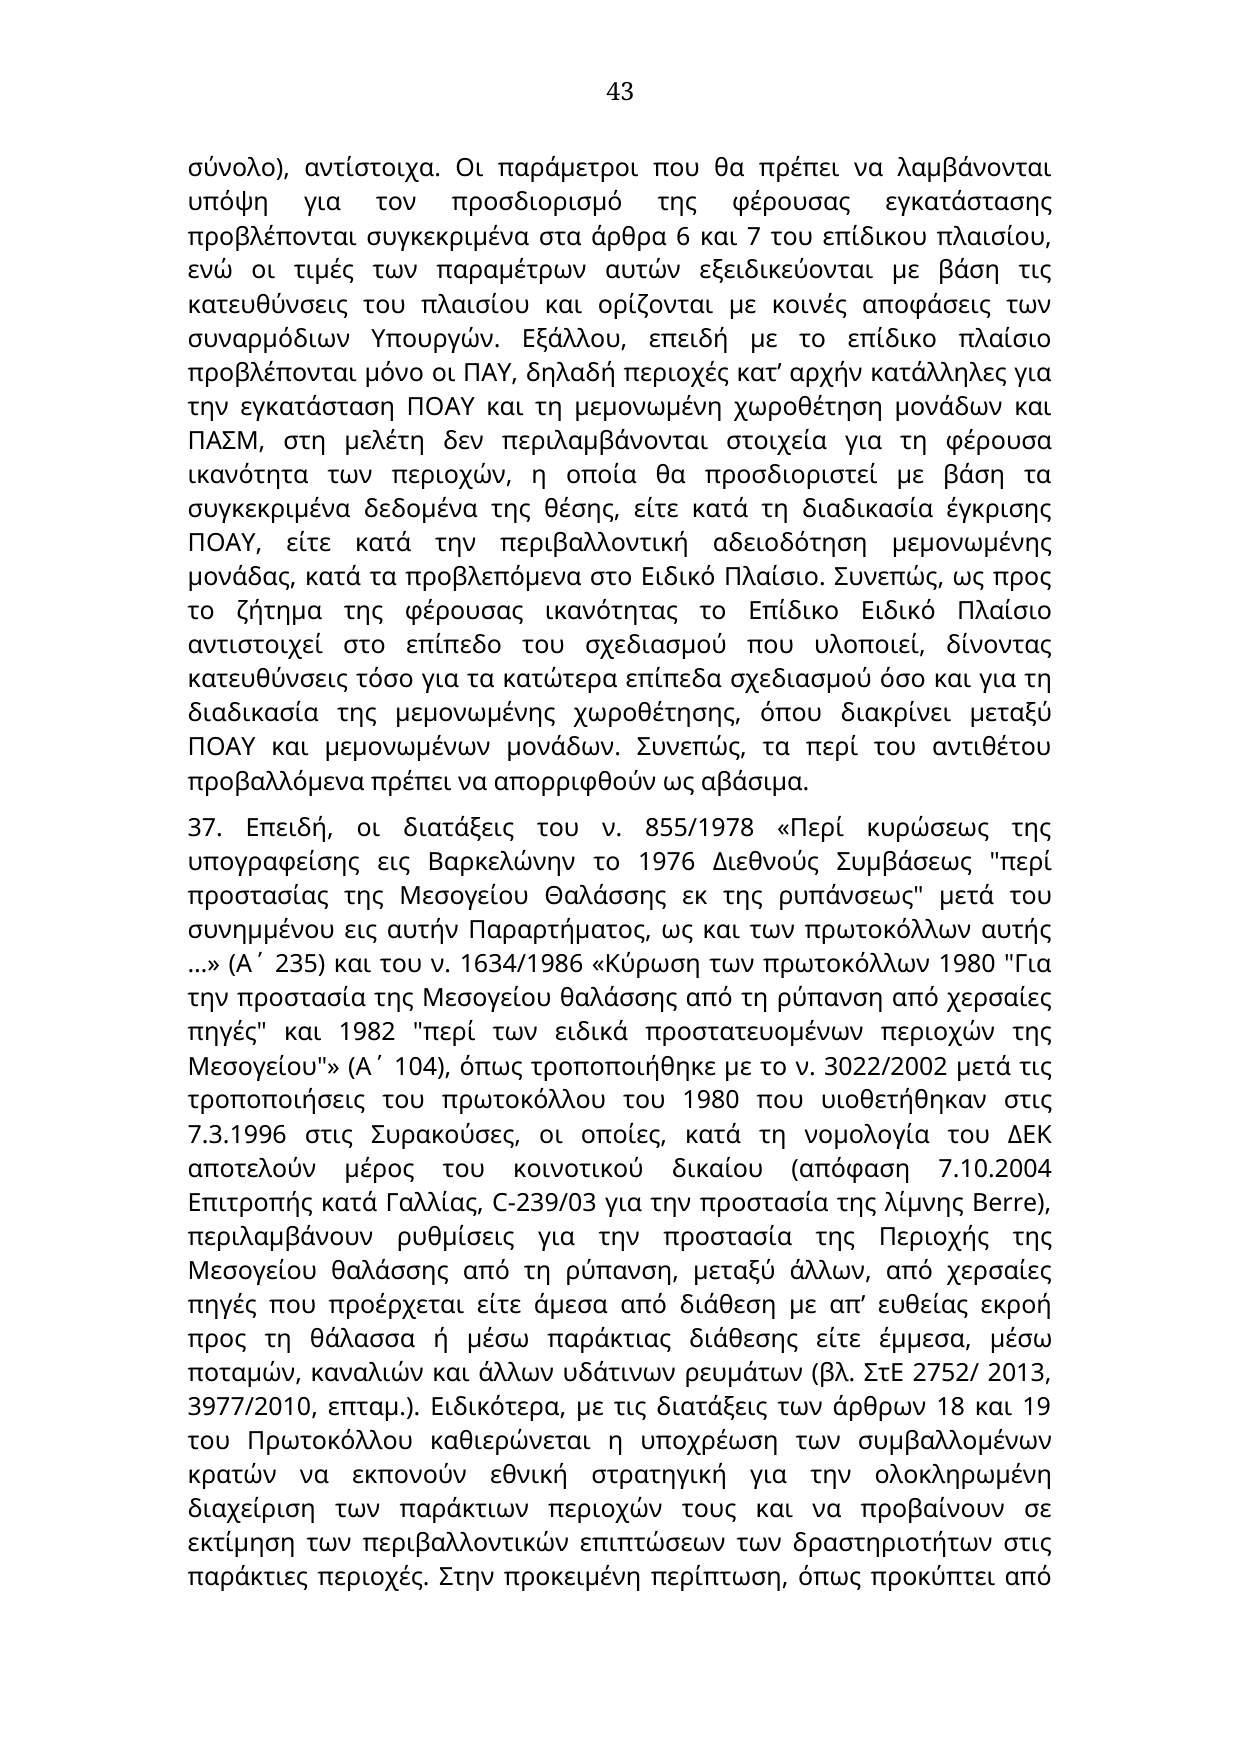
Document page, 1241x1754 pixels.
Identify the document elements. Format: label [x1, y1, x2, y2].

text [187, 150, 1053, 797]
text [187, 810, 1053, 1593]
